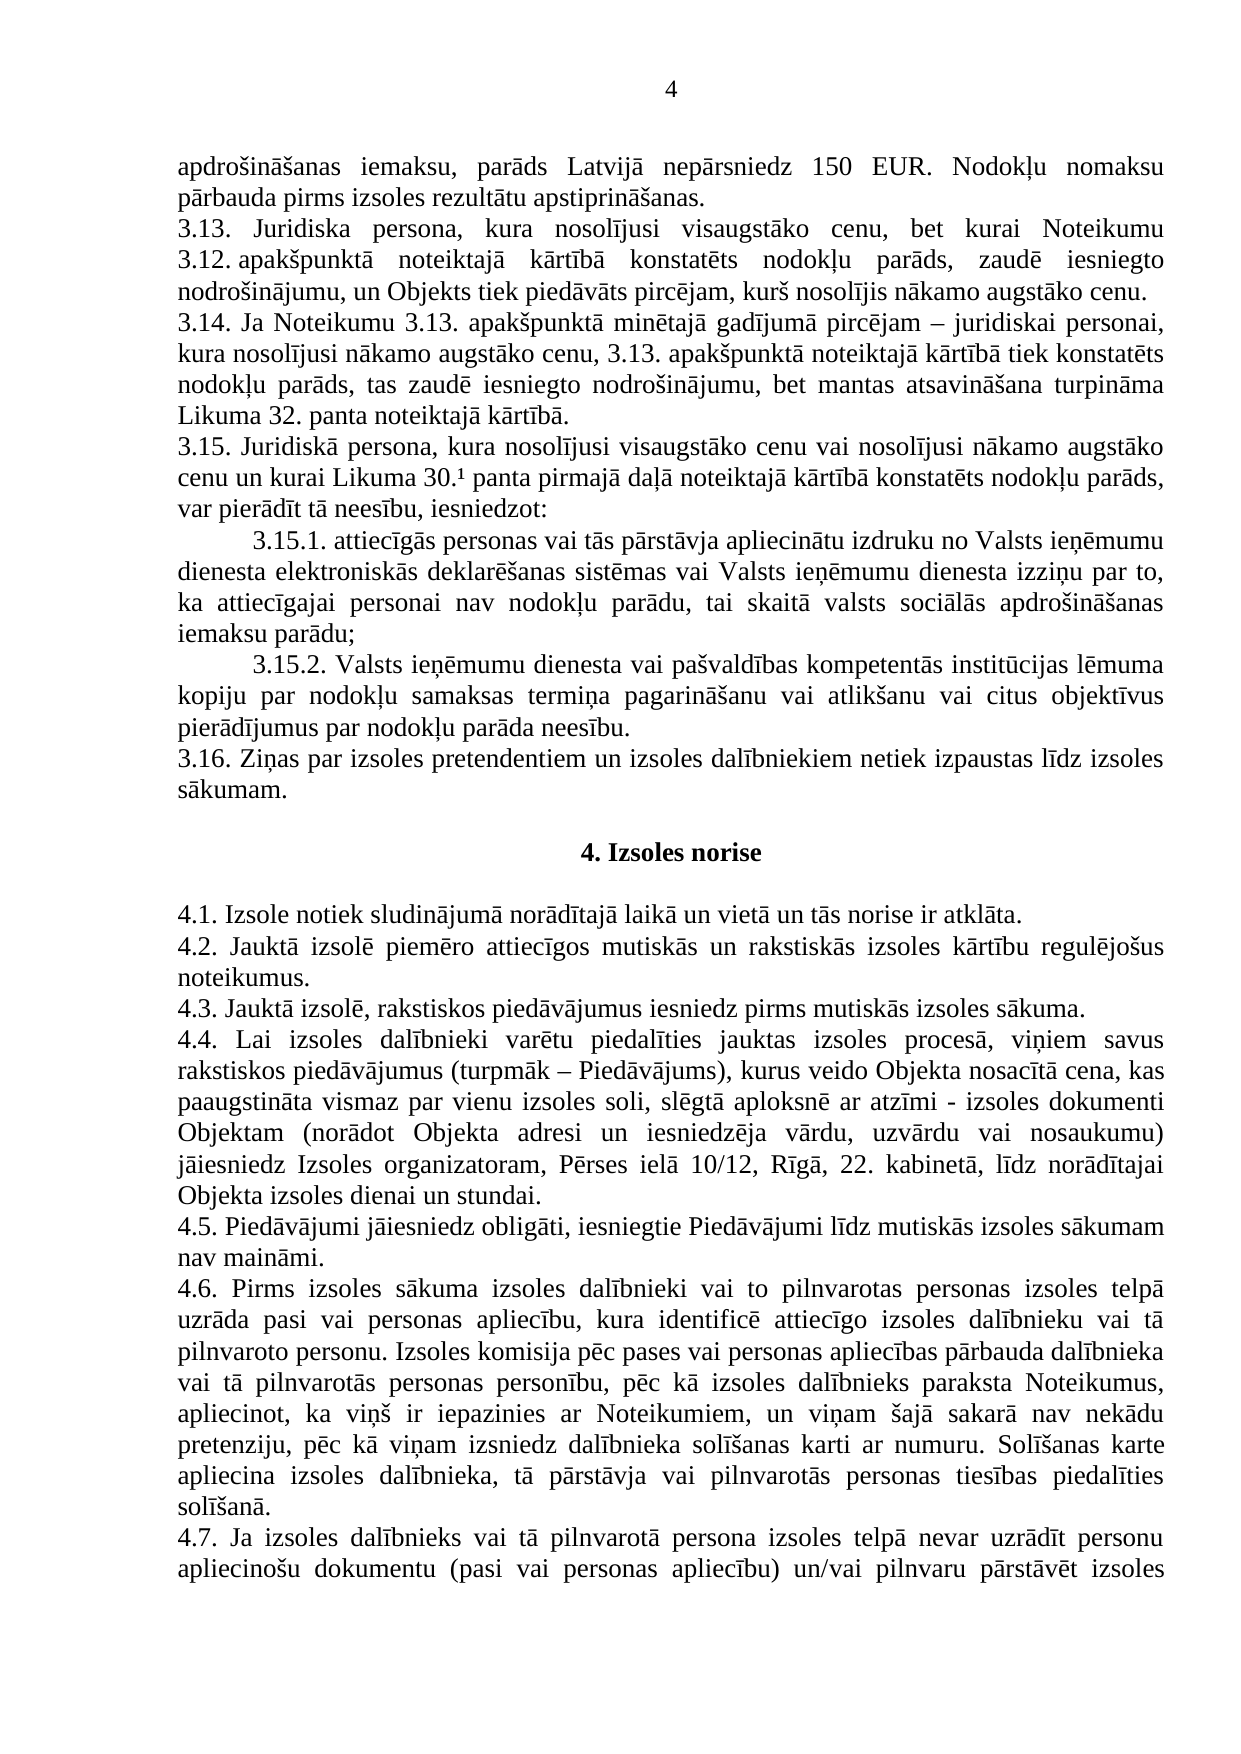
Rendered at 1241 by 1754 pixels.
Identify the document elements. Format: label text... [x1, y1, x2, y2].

text 3.14. Ja Noteikumu 3.13. apakšpunktā minētajā gadījumā pircējam – juridiskai personai, kura nosolījusi nākamo augstāko cenu, 3.13. apakšpunktā noteiktajā kārtībā tiek konstatēts nodokļu parāds, tas zaudē iesniegto nodrošinājumu, bet mantas atsavināšana turpināma Likuma 32. panta noteiktajā kārtībā. [177, 306, 1165, 430]
text 4.5. Piedāvājumi jāiesniedz obligāti, iesniegtie Piedāvājumi līdz mutiskās izsoles sākumam nav maināmi. [177, 1210, 1165, 1272]
text 4.3. Jauktā izsolē, rakstiskos piedāvājumus iesniedz pirms mutiskās izsoles sākuma. [177, 992, 1165, 1023]
text 3.15.1. attiecīgās personas vai tās pārstāvja apliecinātu izdruku no Valsts ieņēmumu dienesta elektroniskās deklarēšanas sistēmas vai Valsts ieņēmumu dienesta izziņu par to, ka attiecīgajai personai nav nodokļu parādu, tai skaitā valsts sociālās apdrošināšanas iemaksu parādu; [177, 524, 1165, 648]
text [177, 150, 1165, 212]
text 3.15. Juridiskā persona, kura nosolījusi visaugstāko cenu vai nosolījusi nākamo augstāko cenu un kurai Likuma 30.¹ panta pirmajā daļā noteiktajā kārtībā konstatēts nodokļu parāds, var pierādīt tā neesību, iesniedzot: [177, 430, 1165, 524]
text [177, 1521, 1165, 1584]
text 4.1. Izsole notiek sludinājumā norādītajā laikā un vietā un tās norise ir atklāta. [177, 898, 1165, 930]
subtitle 4. Izsoles norise [177, 836, 1165, 867]
text 3.13. Juridiska persona, kura nosolījusi visaugstāko cenu, bet kurai Noteikumu 3.12. apakšpunktā noteiktajā kārtībā konstatēts nodokļu parāds, zaudē iesniegto nodrošinājumu, un Objekts tiek piedāvāts pircējam, kurš nosolījis nākamo augstāko cenu. [177, 212, 1165, 306]
text 4.4. Lai izsoles dalībnieki varētu piedalīties jauktas izsoles procesā, viņiem savus rakstiskos piedāvājumus (turpmāk – Piedāvājums), kurus veido Objekta nosacītā cena, kas paaugstināta vismaz par vienu izsoles soli, slēgtā aploksnē ar atzīmi - izsoles dokumenti Objektam (norādot Objekta adresi un iesniedzēja vārdu, uzvārdu vai nosaukumu) jāiesniedz Izsoles organizatoram, Pērses ielā 10/12, Rīgā, 22. kabinetā, līdz norādītajai Objekta izsoles dienai un stundai. [177, 1023, 1165, 1210]
text 4.2. Jauktā izsolē piemēro attiecīgos mutiskās un rakstiskās izsoles kārtību regulējošus noteikumus. [177, 930, 1165, 992]
text 3.16. Ziņas par izsoles pretendentiem un izsoles dalībniekiem netiek izpaustas līdz izsoles sākumam. [177, 742, 1165, 804]
text 3.15.2. Valsts ieņēmumu dienesta vai pašvaldības kompetentās institūcijas lēmuma kopiju par nodokļu samaksas termiņa pagarināšanu vai atlikšanu vai citus objektīvus pierādījumus par nodokļu parāda neesību. [177, 648, 1165, 742]
text 4.6. Pirms izsoles sākuma izsoles dalībnieki vai to pilnvarotas personas izsoles telpā uzrāda pasi vai personas apliecību, kura identificē attiecīgo izsoles dalībnieku vai tā pilnvaroto personu. Izsoles komisija pēc pases vai personas apliecības pārbauda dalībnieka vai tā pilnvarotās personas personību, pēc kā izsoles dalībnieks paraksta Noteikumus, apliecinot, ka viņš ir iepazinies ar Noteikumiem, un viņam šajā sakarā nav nekādu pretenziju, pēc kā viņam izsniedz dalībnieka solīšanas karti ar numuru. Solīšanas karte apliecina izsoles dalībnieka, tā pārstāvja vai pilnvarotās personas tiesības piedalīties solīšanā. [177, 1272, 1165, 1521]
